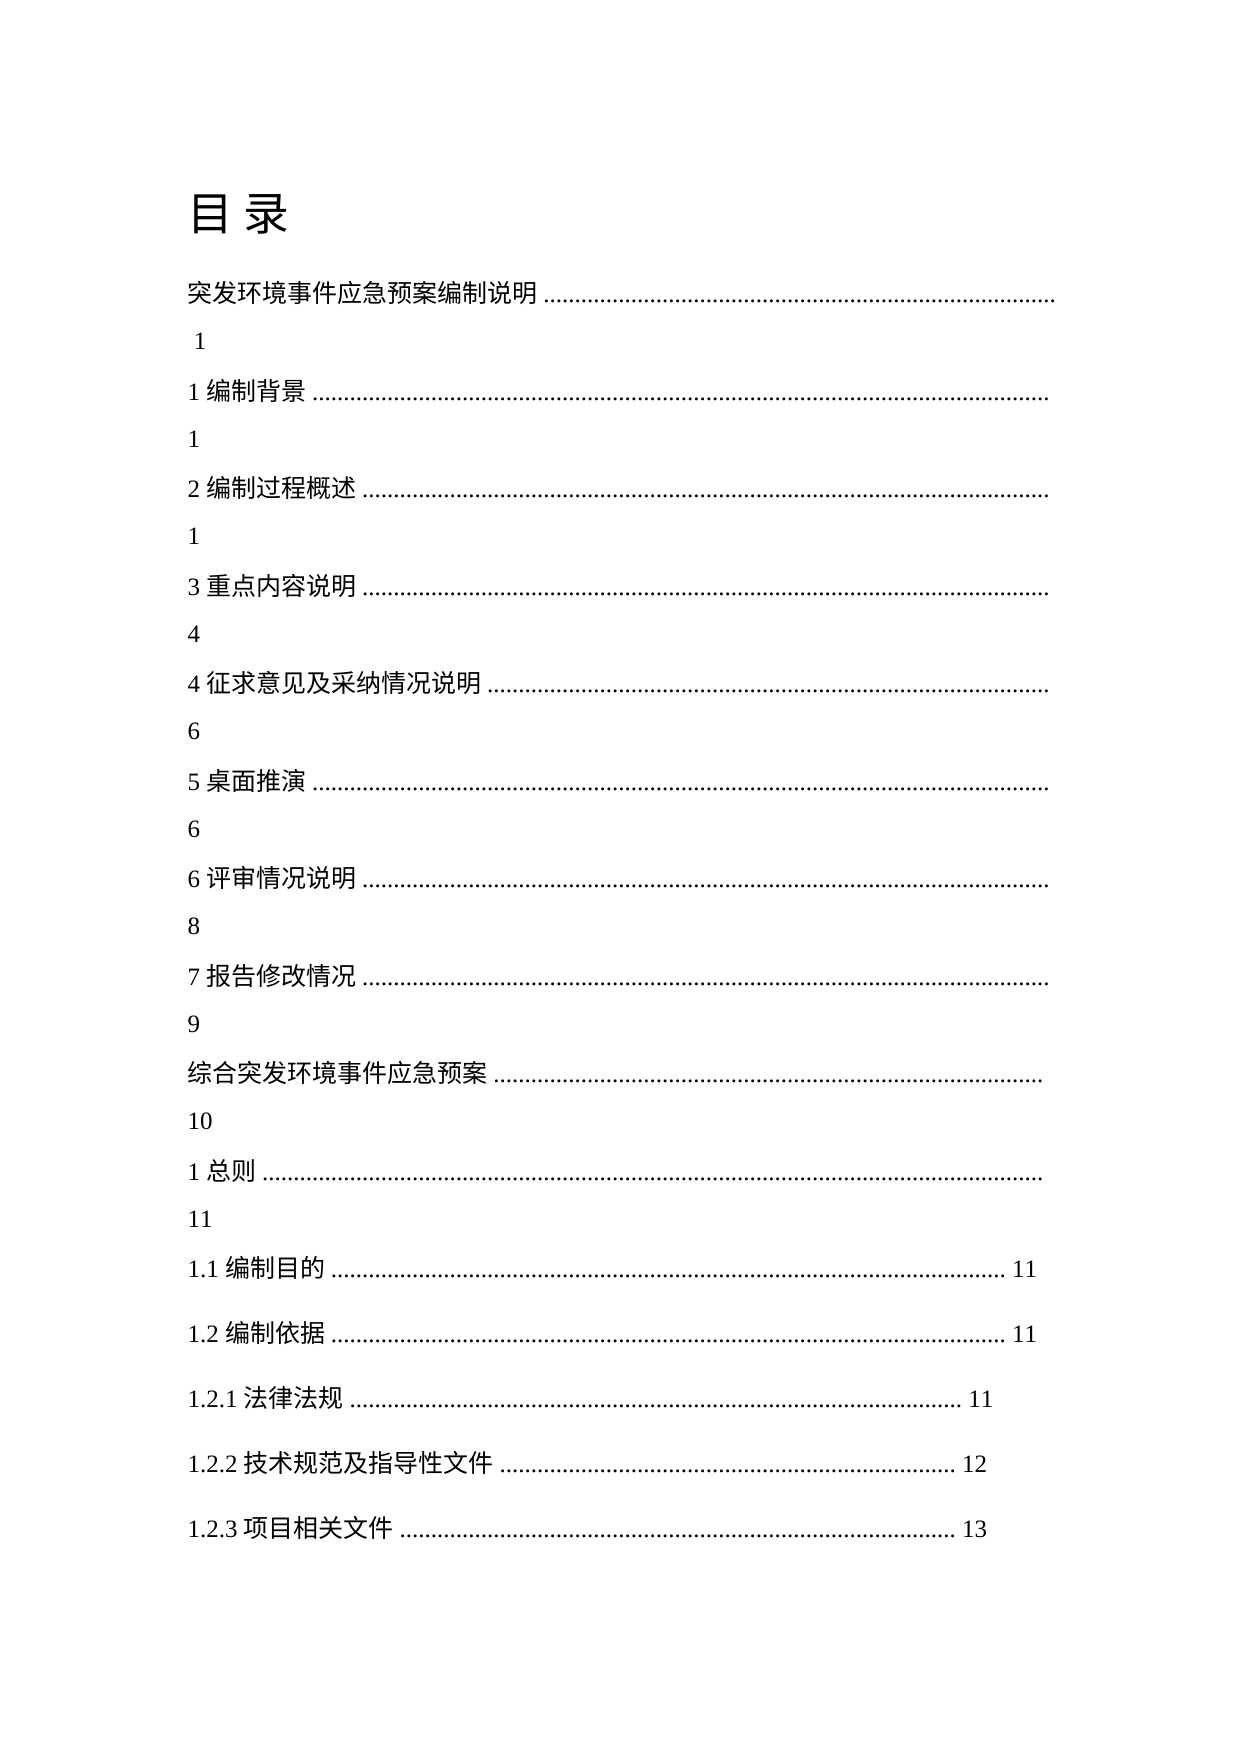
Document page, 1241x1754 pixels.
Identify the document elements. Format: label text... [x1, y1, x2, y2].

text 目 录 [187, 162, 1053, 259]
text 1.1 编制目的 ............................................................................................................ 11 [187, 1234, 1053, 1299]
text 突发环境事件应急预案编制说明 .................................................................................. 1 [187, 259, 1053, 357]
text 1.2 编制依据 ............................................................................................................ 11 [187, 1299, 1053, 1364]
text 4 征求意见及采纳情况说明 .......................................................................................... 6 [187, 649, 1053, 747]
text 1 总则 ............................................................................................................................. 11 [187, 1137, 1053, 1234]
text 1.2.2 技术规范及指导性文件 ......................................................................... 12 [187, 1429, 1053, 1494]
text 1.2.1 法律法规 .................................................................................................. 11 [187, 1364, 1053, 1429]
text 1.2.3 项目相关文件 ......................................................................................... 13 [187, 1494, 1053, 1559]
text 5 桌面推演 ...................................................................................................................... 6 [187, 747, 1053, 844]
text 1 编制背景 ...................................................................................................................... 1 [187, 357, 1053, 454]
text 6 评审情况说明 .............................................................................................................. 8 [187, 844, 1053, 942]
text 综合突发环境事件应急预案 ........................................................................................ 10 [187, 1039, 1053, 1137]
text 2 编制过程概述 .............................................................................................................. 1 [187, 454, 1053, 552]
text 3 重点内容说明 .............................................................................................................. 4 [187, 552, 1053, 649]
text 7 报告修改情况 .............................................................................................................. 9 [187, 942, 1053, 1039]
